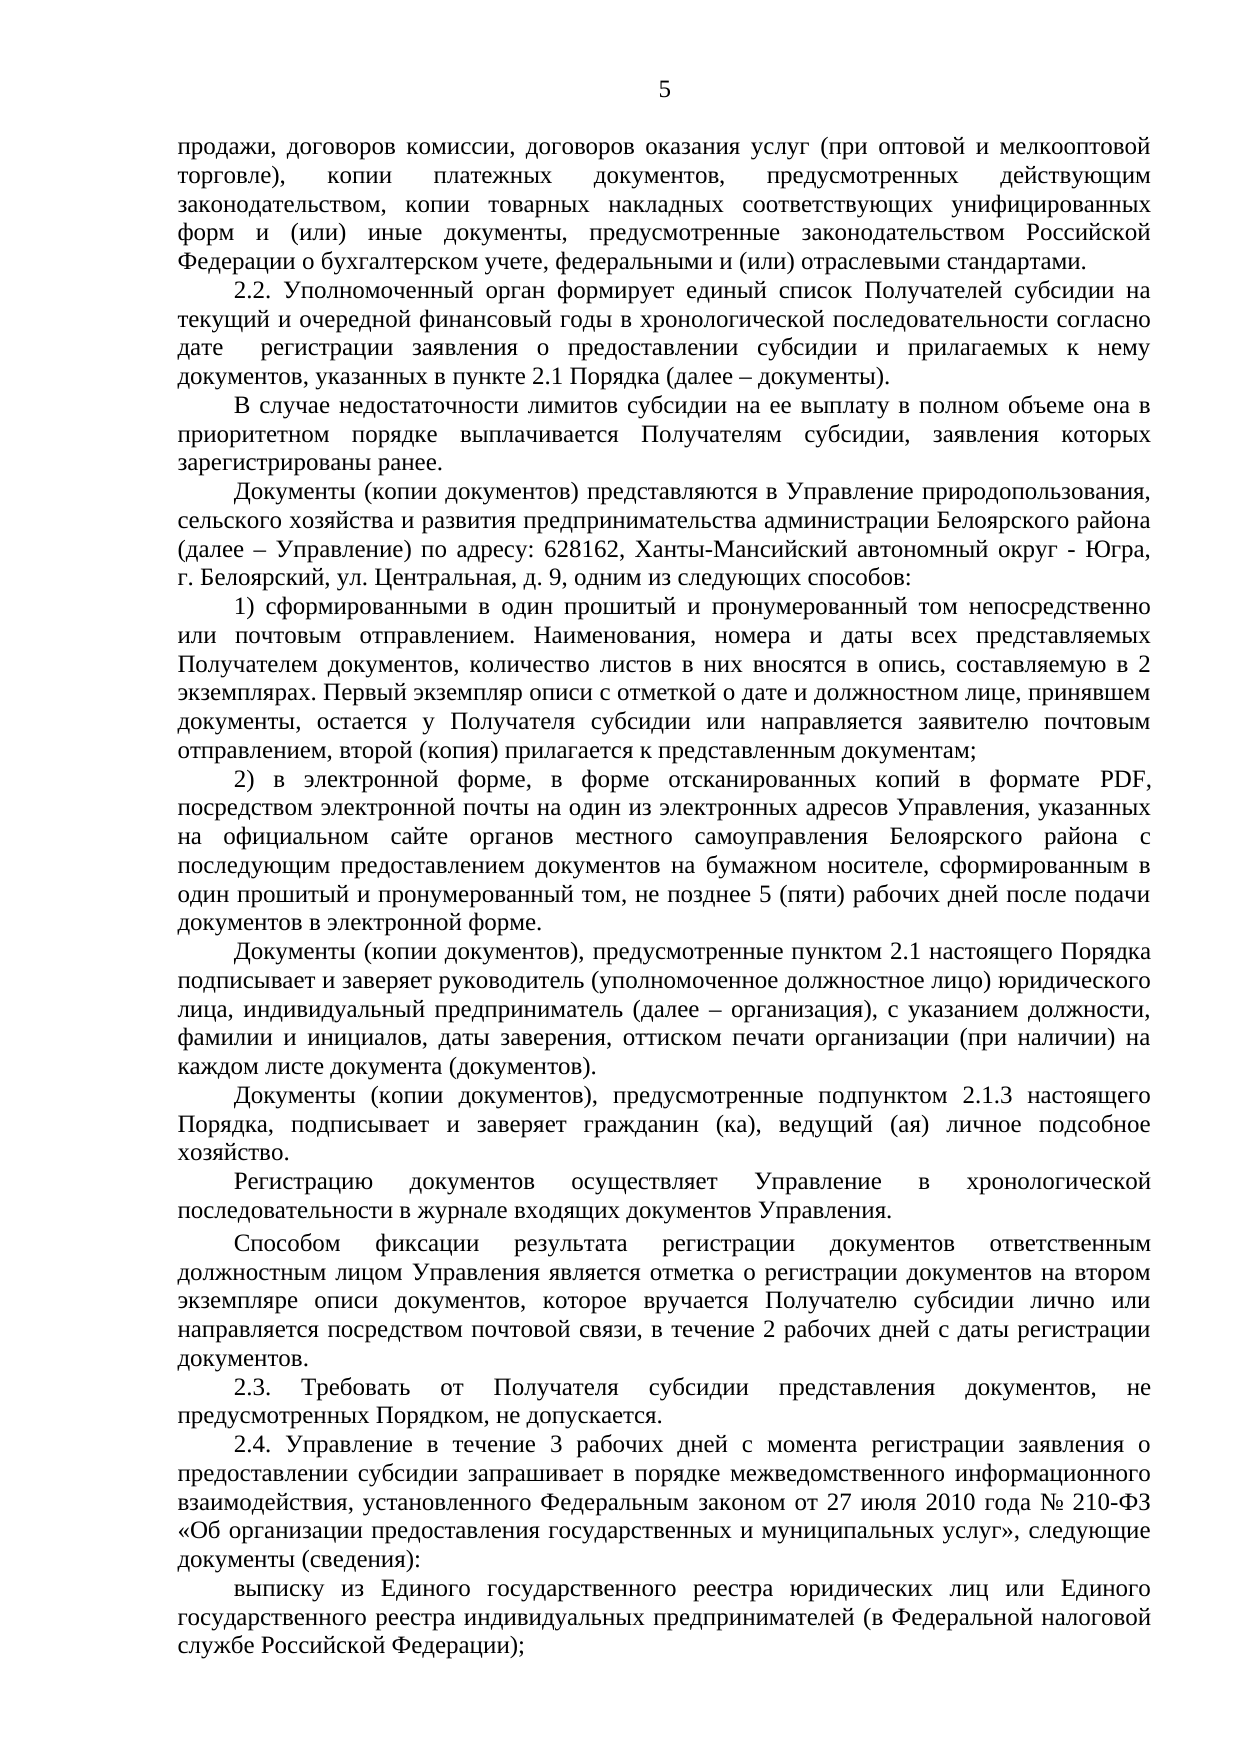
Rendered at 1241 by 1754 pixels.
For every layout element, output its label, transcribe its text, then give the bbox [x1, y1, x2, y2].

text В случае недостаточности лимитов субсидии на ее выплату в полном объеме она в приоритетном порядке выплачивается Получателям субсидии, заявления которых зарегистрированы ранее. [177, 390, 1152, 476]
text 2.4. Управление в течение 3 рабочих дней с момента регистрации заявления о предоставлении субсидии запрашивает в порядке межведомственного информационного взаимодействия, установленного Федеральным законом от 27 июля 2010 года № 210-ФЗ «Об организации предоставления государственных и муниципальных услуг», следующие документы (сведения): [177, 1429, 1152, 1573]
text Способом фиксации результата регистрации документов ответственным должностным лицом Управления является отметка о регистрации документов на втором экземпляре описи документов, которое вручается Получателю субсидии лично или направляется посредством почтовой связи, в течение 2 рабочих дней с даты регистрации документов. [177, 1228, 1152, 1372]
text Документы (копии документов), предусмотренные подпунктом 2.1.3 настоящего Порядка, подписывает и заверяет гражданин (ка), ведущий (ая) личное подсобное хозяйство. [177, 1080, 1152, 1166]
text 2.3. Требовать от Получателя субсидии представления документов, не предусмотренных Порядком, не допускается. [177, 1372, 1152, 1429]
text 2.2. Уполномоченный орган формирует единый список Получателей субсидии на текущий и очередной финансовый годы в хронологической последовательности согласно дате регистрации заявления о предоставлении субсидии и прилагаемых к нему документов, указанных в пункте 2.1 Порядка (далее – документы). [177, 275, 1152, 390]
text Документы (копии документов), предусмотренные пунктом 2.1 настоящего Порядка подписывает и заверяет руководитель (уполномоченное должностное лицо) юридического лица, индивидуальный предприниматель (далее – организация), с указанием должности, фамилии и инициалов, даты заверения, оттиском печати организации (при наличии) на каждом листе документа (документов). [177, 936, 1152, 1080]
text 1) сформированными в один прошитый и пронумерованный том непосредственно или почтовым отправлением. Наименования, номера и даты всех представляемых Получателем документов, количество листов в них вносятся в опись, составляемую в 2 экземплярах. Первый экземпляр описи с отметкой о дате и должностном лице, принявшем документы, остается у Получателя субсидии или направляется заявителю почтовым отправлением, второй (копия) прилагается к представленным документам; [177, 591, 1152, 764]
text Регистрацию документов осуществляет Управление в хронологической последовательности в журнале входящих документов Управления. [177, 1166, 1152, 1224]
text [177, 131, 1152, 275]
text 2) в электронной форме, в форме отсканированных копий в формате PDF, посредством электронной почты на один из электронных адресов Управления, указанных на официальном сайте органов местного самоуправления Белоярского района с последующим предоставлением документов на бумажном носителе, сформированным в один прошитый и пронумерованный том, не позднее 5 (пяти) рабочих дней после подачи документов в электронной форме. [177, 764, 1152, 936]
text Документы (копии документов) представляются в Управление природопользования, сельского хозяйства и развития предпринимательства администрации Белоярского района (далее – Управление) по адресу: 628162, Ханты-Мансийский автономный округ - Югра, г. Белоярский, ул. Центральная, д. 9, одним из следующих способов: [177, 476, 1152, 591]
text выписку из Единого государственного реестра юридических лиц или Единого государственного реестра индивидуальных предпринимателей (в Федеральной налоговой службе Российской Федерации); [177, 1573, 1152, 1659]
